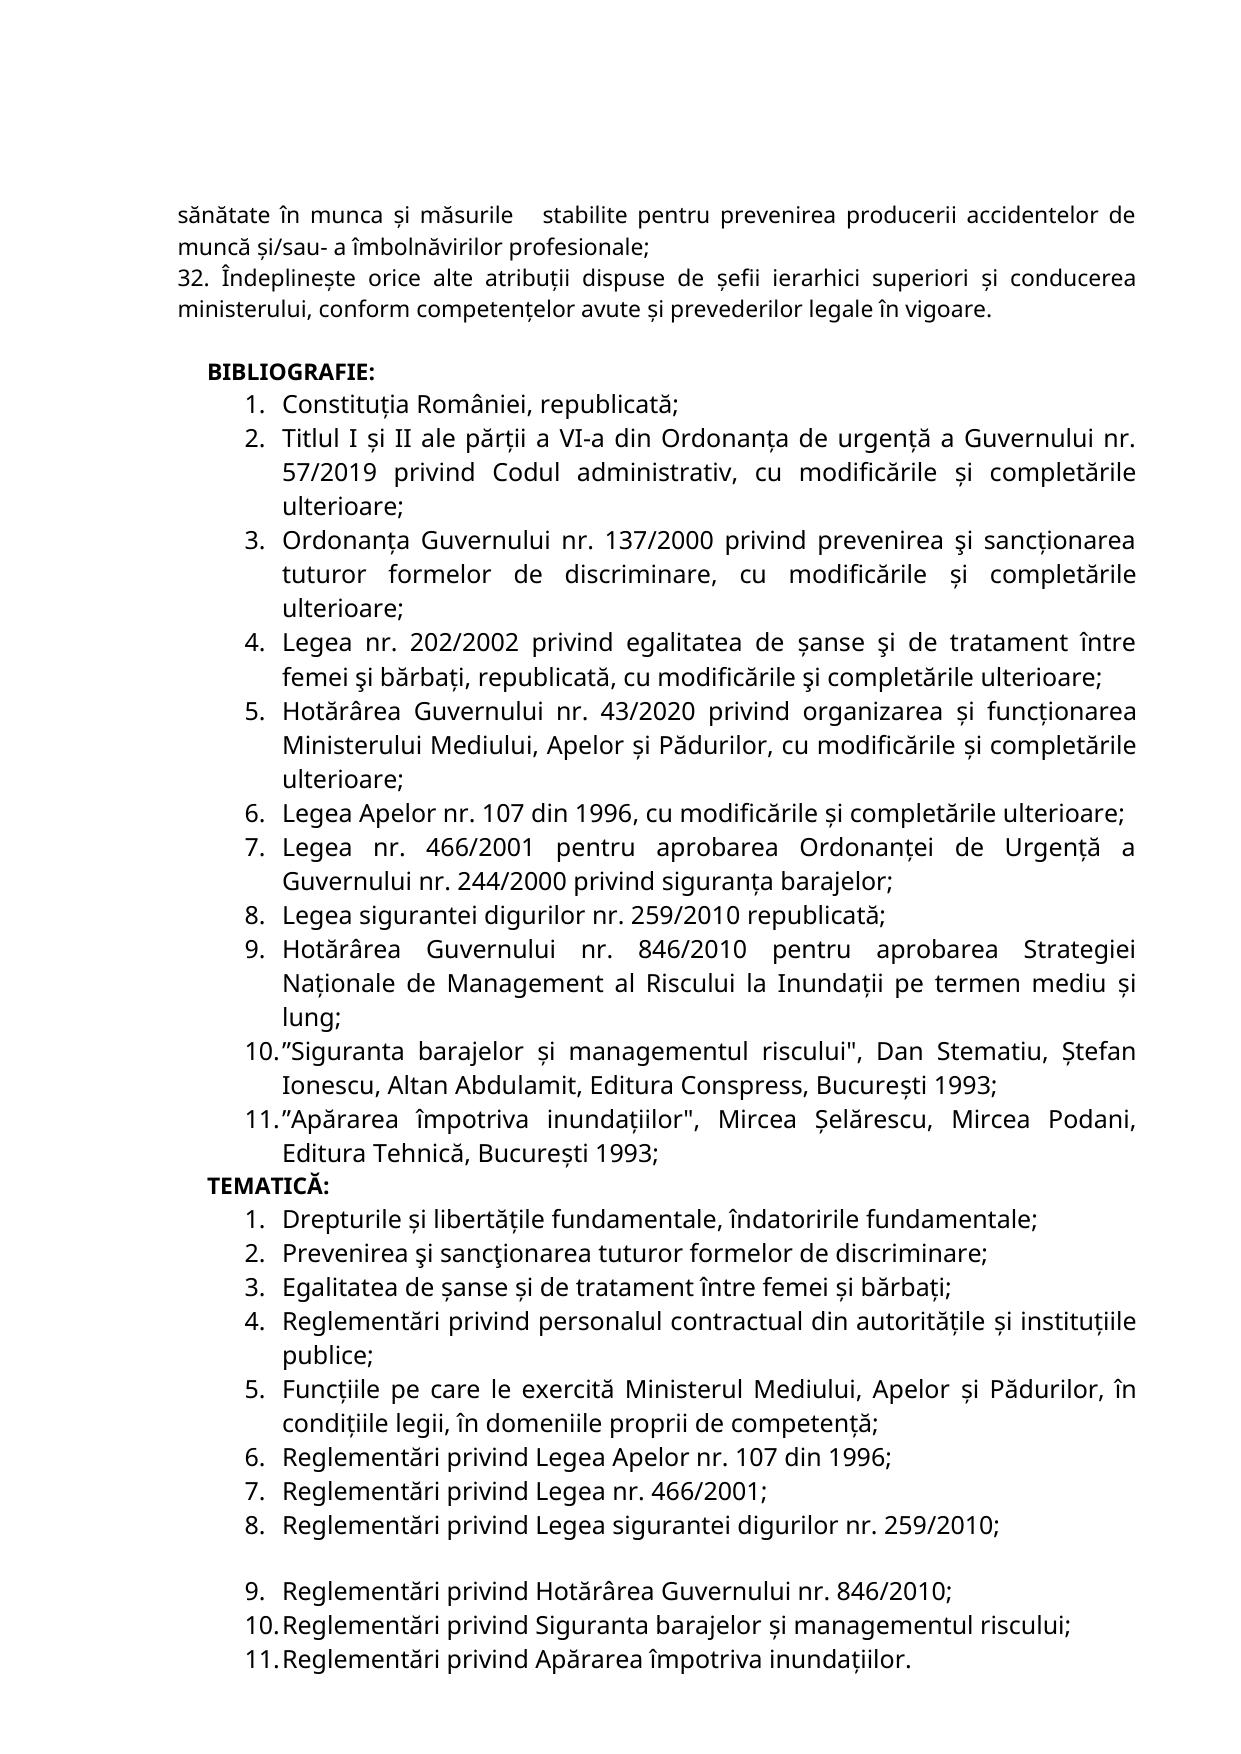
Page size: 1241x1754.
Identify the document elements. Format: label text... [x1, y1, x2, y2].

list Prevenirea şi sancţionarea tuturor formelor de discriminare; [244, 1235, 1137, 1269]
list Constituția României, republicată; [244, 387, 1137, 421]
list Reglementări privind Hotărârea Guvernului nr. 846/2010; [244, 1573, 1137, 1607]
list Legea sigurantei digurilor nr. 259/2010 republicată; [244, 898, 1137, 932]
list Hotărârea Guvernului nr. 846/2010 pentru aprobarea Strategiei Naționale de Management al Riscului la Inundații pe termen mediu și lung; [244, 932, 1137, 1034]
list Hotărârea Guvernului nr. 43/2020 privind organizarea și funcționarea Ministerului Mediului, Apelor și Pădurilor, cu modificările și completările ulterioare; [244, 693, 1137, 795]
list Legea Apelor nr. 107 din 1996, cu modificările și completările ulterioare; [244, 795, 1137, 829]
list Funcțiile pe care le exercită Ministerul Mediului, Apelor și Pădurilor, în condițiile legii, în domeniile proprii de competență; [244, 1372, 1137, 1440]
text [177, 199, 1137, 262]
list ”Apărarea împotriva inundațiilor", Mircea Șelărescu, Mircea Podani, Editura Tehnică, București 1993; [244, 1102, 1137, 1170]
list Reglementări privind Legea nr. 466/2001; [244, 1474, 1137, 1508]
list Reglementări privind Apărarea împotriva inundațiilor. [244, 1641, 1137, 1675]
list ”Siguranta barajelor și managementul riscului", Dan Stematiu, Ștefan Ionescu, Altan Abdulamit, Editura Conspress, București 1993; [244, 1034, 1137, 1102]
list Ordonanța Guvernului nr. 137/2000 privind prevenirea şi sancționarea tuturor formelor de discriminare, cu modificările și completările ulterioare; [244, 523, 1137, 625]
list Legea nr. 202/2002 privind egalitatea de șanse şi de tratament între femei şi bărbați, republicată, cu modificările şi completările ulterioare; [244, 625, 1137, 693]
list Reglementări privind Legea sigurantei digurilor nr. 259/2010; [244, 1508, 1137, 1542]
list Titlul I și II ale părții a VI-a din Ordonanța de urgență a Guvernului nr. 57/2019 privind Codul administrativ, cu modificările și completările ulterioare; [244, 421, 1137, 523]
list Reglementări privind Legea Apelor nr. 107 din 1996; [244, 1440, 1137, 1474]
list Reglementări privind Siguranta barajelor și managementul riscului; [244, 1607, 1137, 1641]
text BIBLIOGRAFIE: [207, 355, 1137, 387]
list Egalitatea de șanse și de tratament între femei și bărbați; [244, 1269, 1137, 1303]
text 32. Îndeplinește orice alte atribuții dispuse de șefii ierarhici superiori și conducerea ministerului, conform competențelor avute și prevederilor legale în vigoare. [177, 262, 1137, 324]
list Legea nr. 466/2001 pentru aprobarea Ordonanței de Urgență a Guvernului nr. 244/2000 privind siguranța barajelor; [244, 829, 1137, 898]
text TEMATICĂ: [207, 1170, 1137, 1201]
list Drepturile și libertățile fundamentale, îndatoririle fundamentale; [244, 1201, 1137, 1235]
list Reglementări privind personalul contractual din autoritățile și instituțiile publice; [244, 1303, 1137, 1372]
